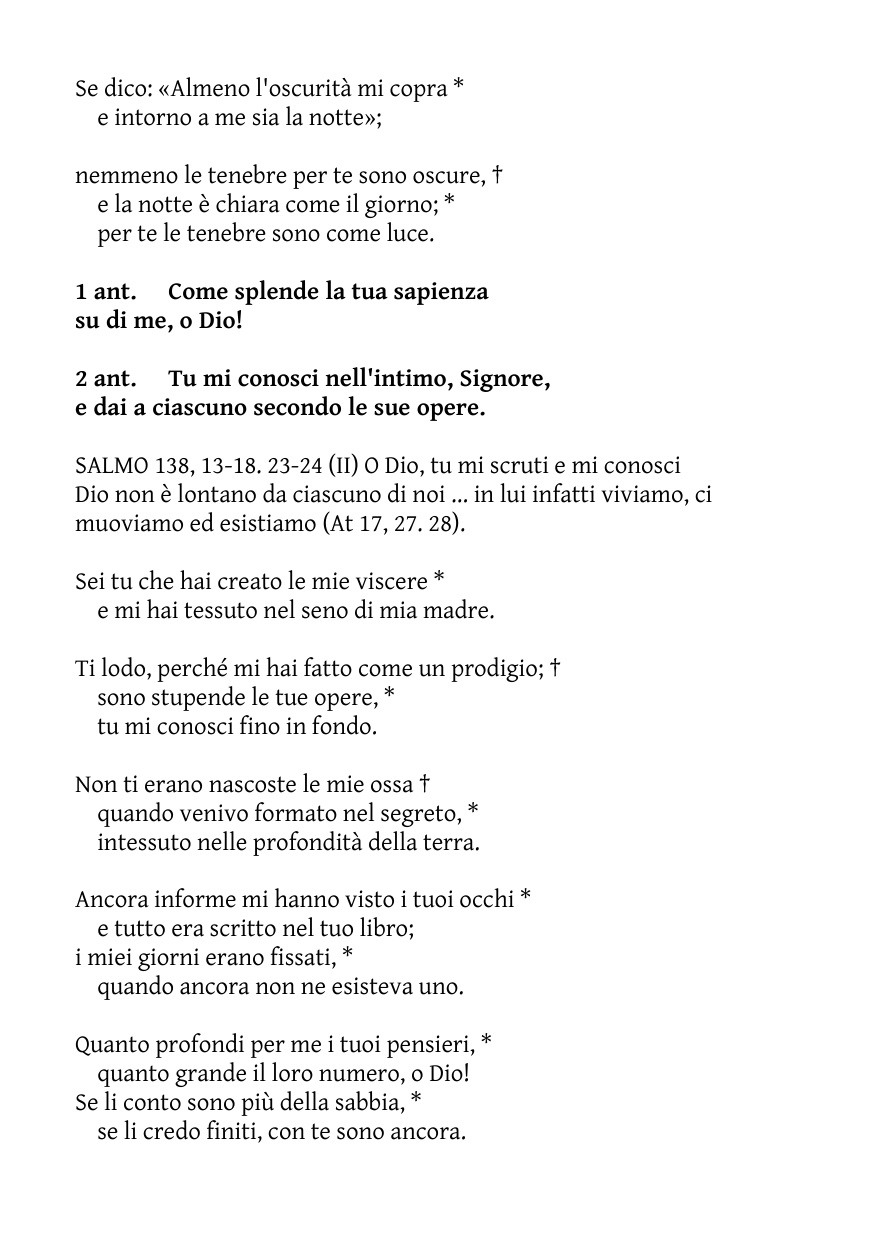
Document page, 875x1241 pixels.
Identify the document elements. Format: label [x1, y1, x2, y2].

text [75, 278, 799, 1147]
text [75, 75, 799, 249]
